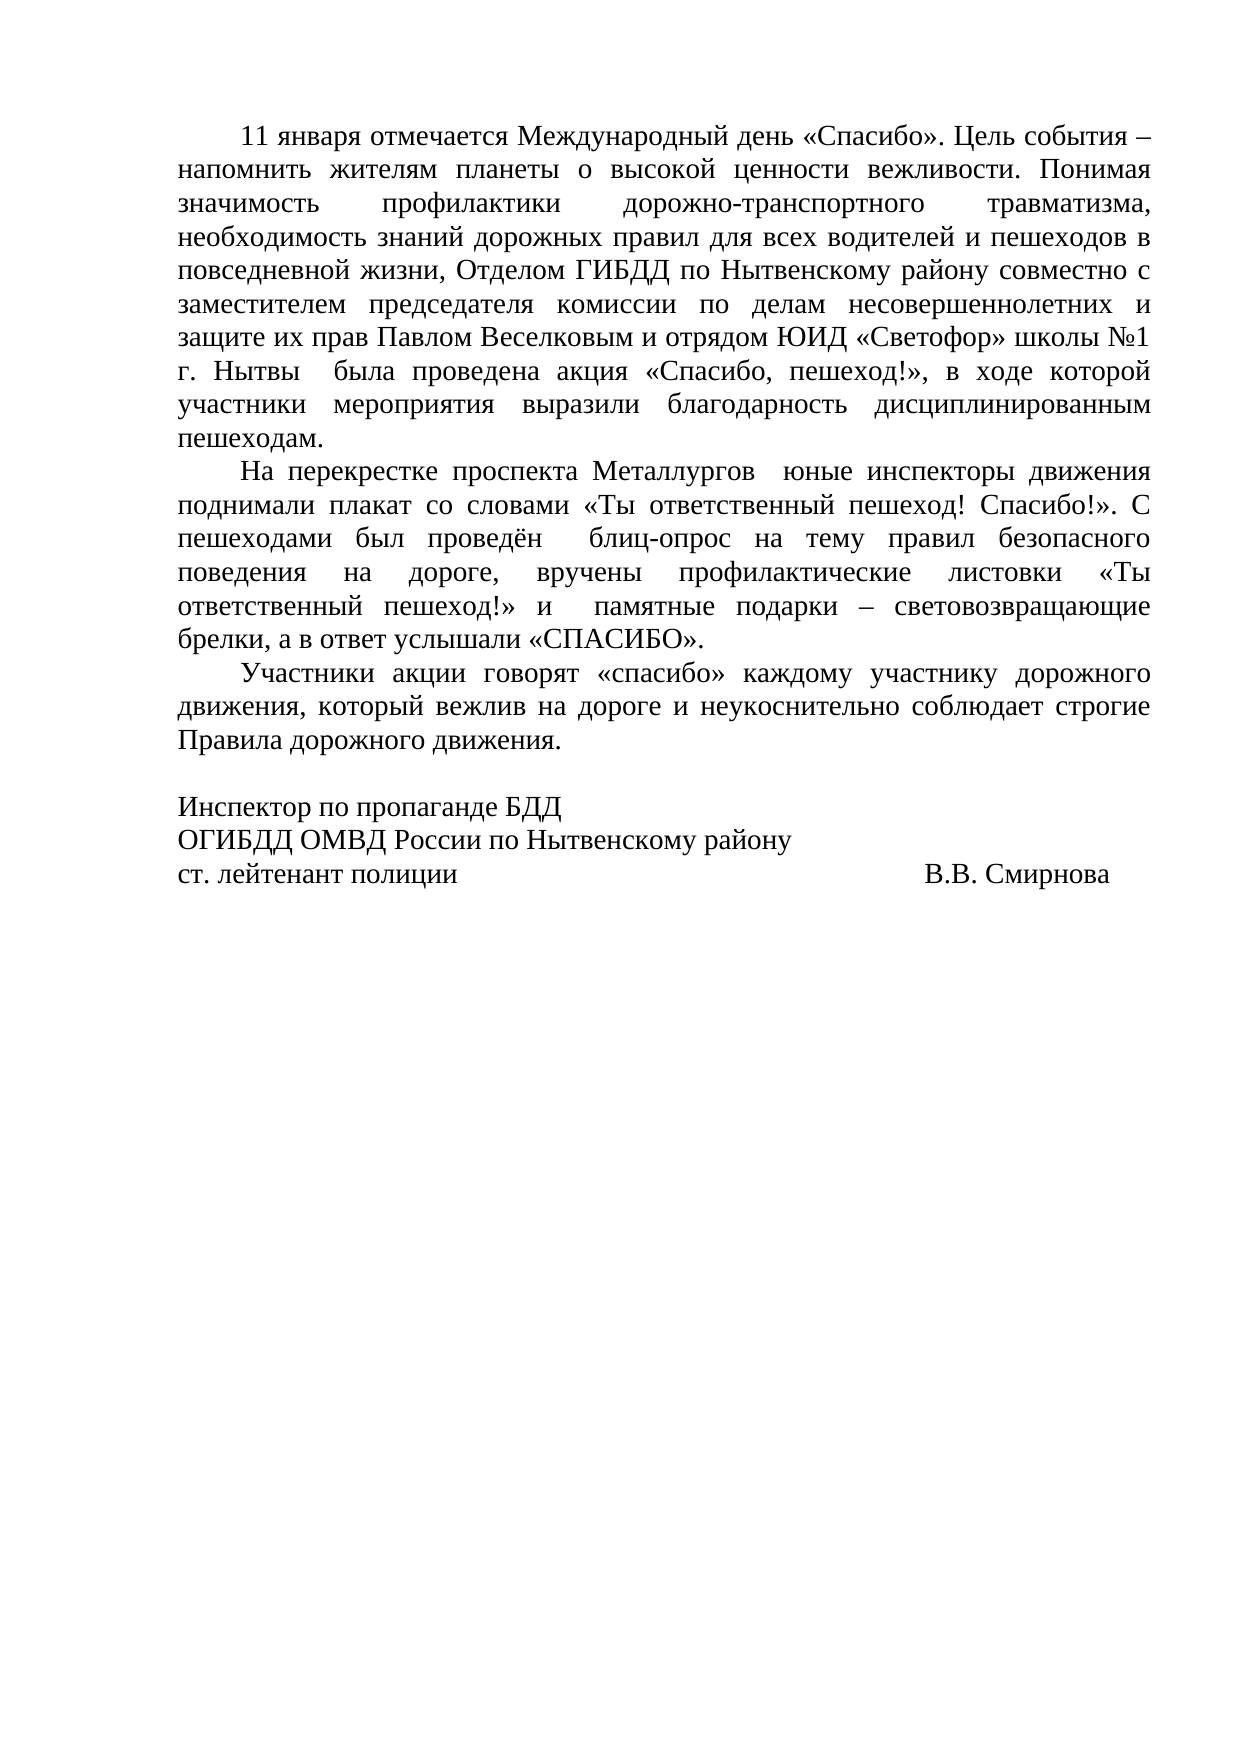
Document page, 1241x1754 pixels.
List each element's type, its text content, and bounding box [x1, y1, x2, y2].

text На перекрестке проспекта Металлургов юные инспекторы движения поднимали плакат со словами «Ты ответственный пешеход! Спасибо!». С пешеходами был проведён блиц-опрос на тему правил безопасного поведения на дороге, вручены профилактические листовки «Ты ответственный пешеход!» и памятные подарки – световозвращающие брелки, а в ответ услышали «СПАСИБО». [177, 453, 1152, 655]
text Участники акции говорят «спасибо» каждому участнику дорожного движения, который вежлив на дороге и неукоснительно соблюдает строгие Правила дорожного движения. [177, 655, 1152, 755]
text 11 января отмечается Международный день «Спасибо». Цель события – напомнить жителям планеты о высокой ценности вежливости. Понимая значимость профилактики дорожно-транспортного травматизма, необходимость знаний дорожных правил для всех водителей и пешеходов в повседневной жизни, Отделом ГИБДД по Нытвенскому району совместно с заместителем председателя комиссии по делам несовершеннолетних и защите их прав Павлом Веселковым и отрядом ЮИД «Светофор» школы №1 г. Нытвы была проведена акция «Спасибо, пешеход!», в ходе которой участники мероприятия выразили благодарность дисциплинированным пешеходам. [177, 118, 1152, 453]
text Инспектор по пропаганде БДД [177, 789, 1152, 822]
text ст. лейтенант полиции В.В. Смирнова [177, 856, 1152, 889]
text ОГИБДД ОМВД России по Нытвенскому району [177, 822, 1152, 856]
